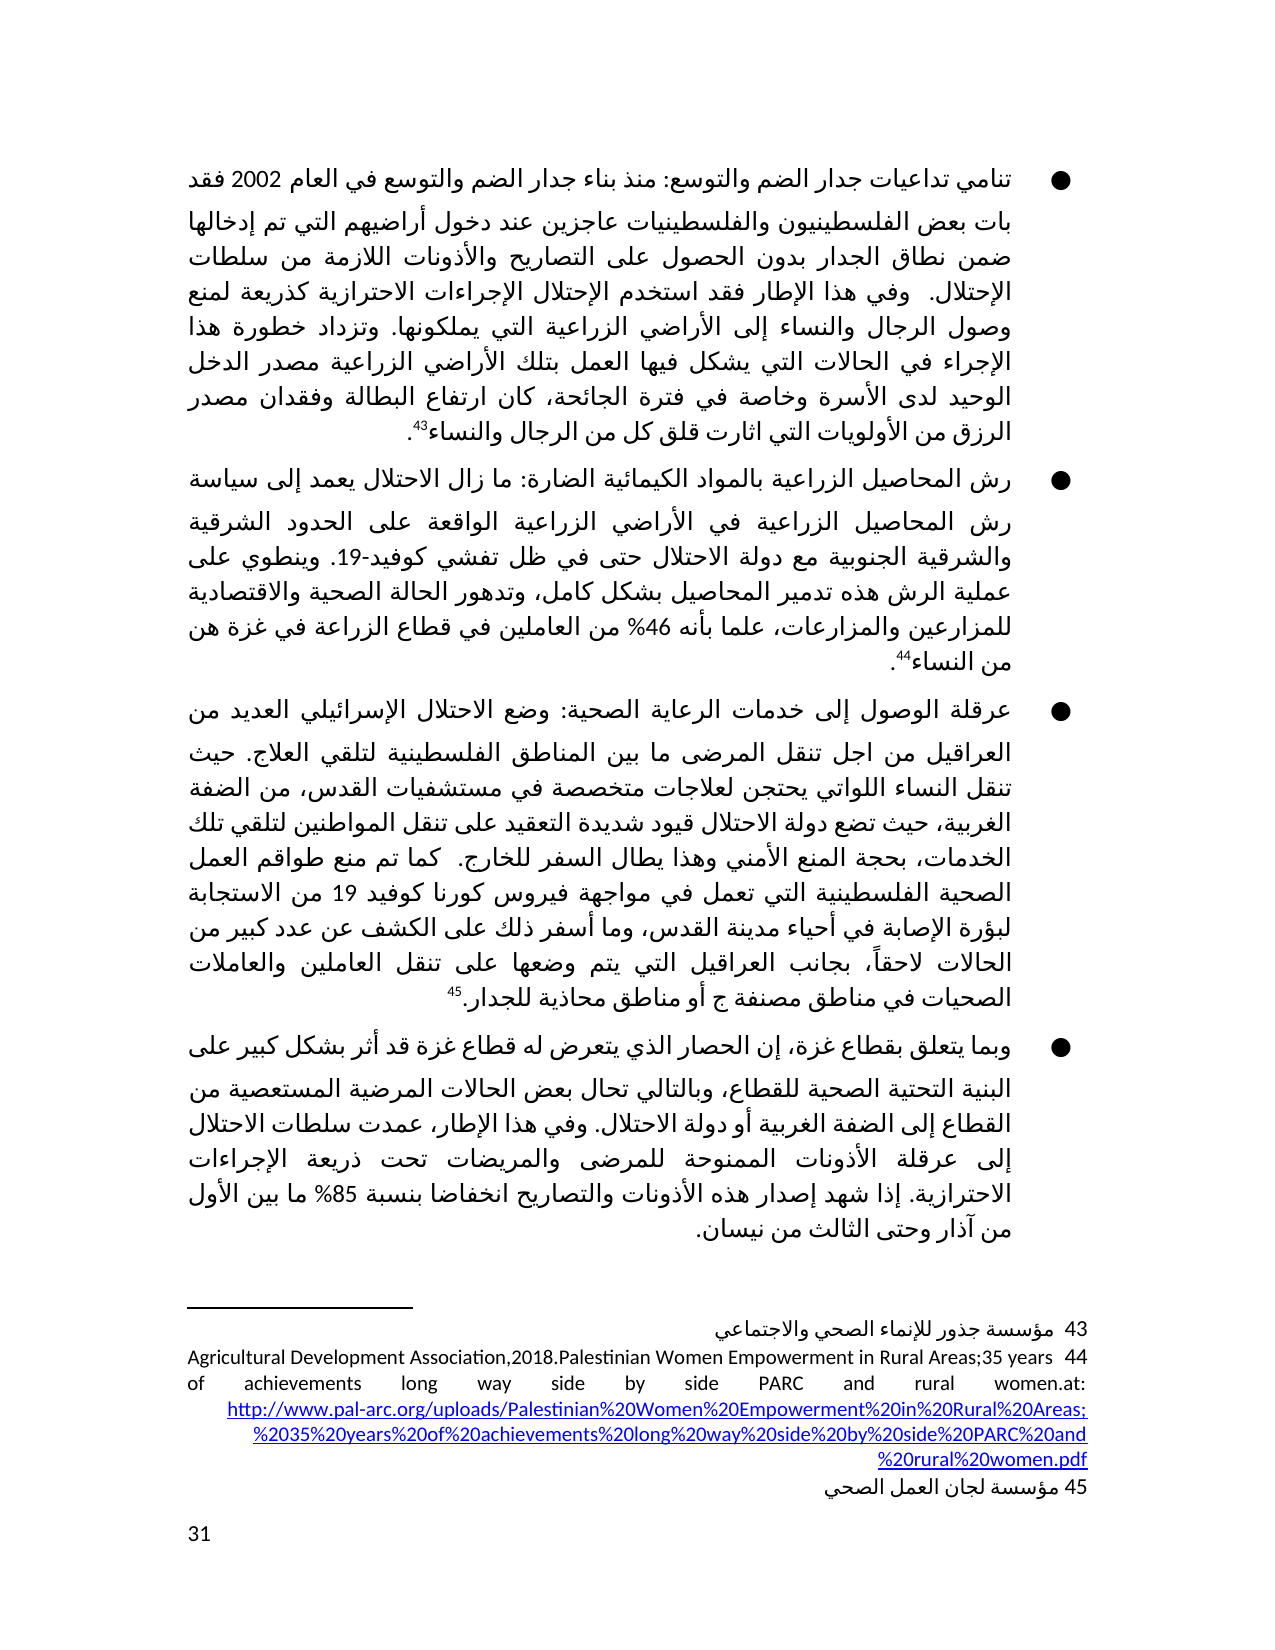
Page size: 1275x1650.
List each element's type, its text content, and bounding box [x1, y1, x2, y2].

list وبما يتعلق بقطاع غزة، إن الحصار الذي يتعرض له قطاع غزة قد أثر بشكل كبير على البنية التحتية الصحية للقطاع، وبالتالي تحال بعض الحالات المرضية المستعصية من القطاع إلى الضفة الغربية أو دولة الاحتلال. وفي هذا الإطار، عمدت سلطات الاحتلال إلى عرقلة الأذونات الممنوحة للمرضى والمريضات تحت ذريعة الإجراءات الاحترازية. إذا شهد إصدار هذه الأذونات والتصاريح انخفاضا بنسبة 85% ما بين الأول من آذار وحتى الثالث من نيسان. [187, 1017, 1050, 1243]
list تنامي تداعيات جدار الضم والتوسع: منذ بناء جدار الضم والتوسع في العام 2002 فقد بات بعض الفلسطينيون والفلسطينيات عاجزين عند دخول أراضيهم التي تم إدخالها ضمن نطاق الجدار بدون الحصول على التصاريح والأذونات اللازمة من سلطات الإحتلال. وفي هذا الإطار فقد استخدم الإحتلال الإجراءات الاحترازية كذريعة لمنع وصول الرجال والنساء إلى الأراضي الزراعية التي يملكونها. وتزداد خطورة هذا الإجراء في الحالات التي يشكل فيها العمل بتلك الأراضي الزراعية مصدر الدخل الوحيد لدى الأسرة وخاصة في فترة الجائحة، كان ارتفاع البطالة وفقدان مصدر الرزق من الأولويات التي اثارت قلق كل من الرجال والنساء. [187, 150, 1050, 446]
list رش المحاصيل الزراعية بالمواد الكيمائية الضارة: ما زال الاحتلال يعمد إلى سياسة رش المحاصيل الزراعية في الأراضي الزراعية الواقعة على الحدود الشرقية والشرقية الجنوبية مع دولة الاحتلال حتى في ظل تفشي كوفيد-19. وينطوي على عملية الرش هذه تدمير المحاصيل بشكل كامل، وتدهور الحالة الصحية والاقتصادية للمزارعين والمزارعات، علما بأنه 46% من العاملين في قطاع الزراعة في غزة هن من النساء. [187, 451, 1050, 677]
list عرقلة الوصول إلى خدمات الرعاية الصحية: وضع الاحتلال الإسرائيلي العديد من العراقيل من اجل تنقل المرضى ما بين المناطق الفلسطينية لتلقي العلاج. حيث تنقل النساء اللواتي يحتجن لعلاجات متخصصة في مستشفيات القدس، من الضفة الغربية، حيث تضع دولة الاحتلال قيود شديدة التعقيد على تنقل المواطنين لتلقي تلك الخدمات، بحجة المنع الأمني وهذا يطال السفر للخارج. كما تم منع طواقم العمل الصحية الفلسطينية التي تعمل في مواجهة فيروس كورنا كوفيد 19 من الاستجابة لبؤرة الإصابة في أحياء مدينة القدس، وما أسفر ذلك على الكشف عن عدد كبير من الحالات لاحقاً، بجانب العراقيل التي يتم وضعها على تنقل العاملين والعاملات الصحيات في مناطق مصنفة ج أو مناطق محاذية للجدار. [187, 681, 1050, 1013]
